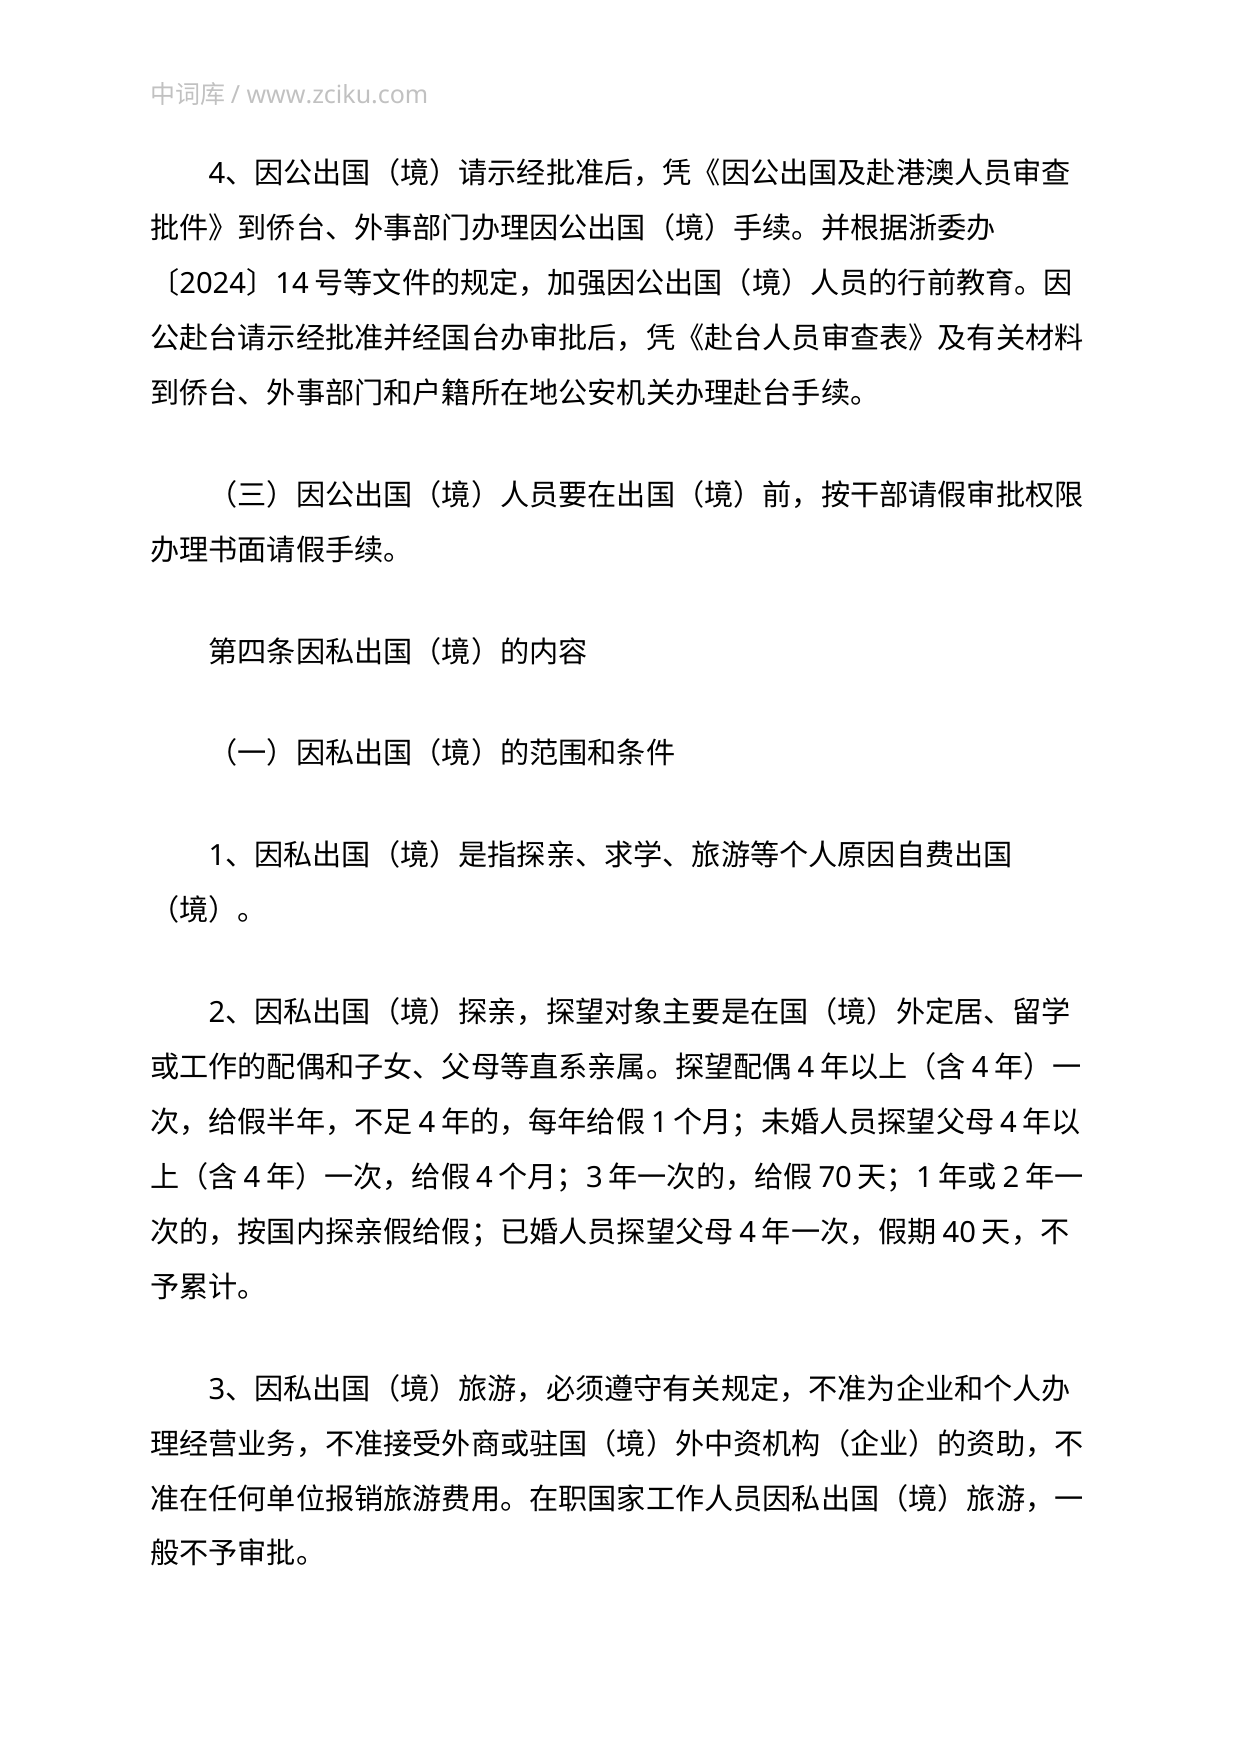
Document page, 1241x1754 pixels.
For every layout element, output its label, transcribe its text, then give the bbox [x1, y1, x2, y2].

text （一）因私出国（境）的范围和条件 [150, 730, 1090, 772]
text 2、因私出国（境）探亲，探望对象主要是在国（境）外定居、留学或工作的配偶和子女、父母等直系亲属。探望配偶4年以上（含4年）一次，给假半年，不足4年的，每年给假1个月；未婚人员探望父母4年以上（含4年）一次，给假4个月；3年一次的，给假70天；1年或2年一次的，按国内探亲假给假；已婚人员探望父母4年一次，假期40天，不予累计。 [150, 988, 1090, 1306]
text 第四条因私出国（境）的内容 [150, 628, 1090, 671]
text 1、因私出国（境）是指探亲、求学、旅游等个人原因自费出国（境）。 [150, 832, 1090, 929]
text 3、因私出国（境）旅游，必须遵守有关规定，不准为企业和个人办理经营业务，不准接受外商或驻国（境）外中资机构（企业）的资助，不准在任何单位报销旅游费用。在职国家工作人员因私出国（境）旅游，一般不予审批。 [150, 1365, 1090, 1572]
text 4、因公出国（境）请示经批准后，凭《因公出国及赴港澳人员审查批件》到侨台、外事部门办理因公出国（境）手续。并根据浙委办〔2024〕14号等文件的规定，加强因公出国（境）人员的行前教育。因公赴台请示经批准并经国台办审批后，凭《赴台人员审查表》及有关材料到侨台、外事部门和户籍所在地公安机关办理赴台手续。 [150, 150, 1090, 412]
text （三）因公出国（境）人员要在出国（境）前，按干部请假审批权限办理书面请假手续。 [150, 472, 1090, 569]
